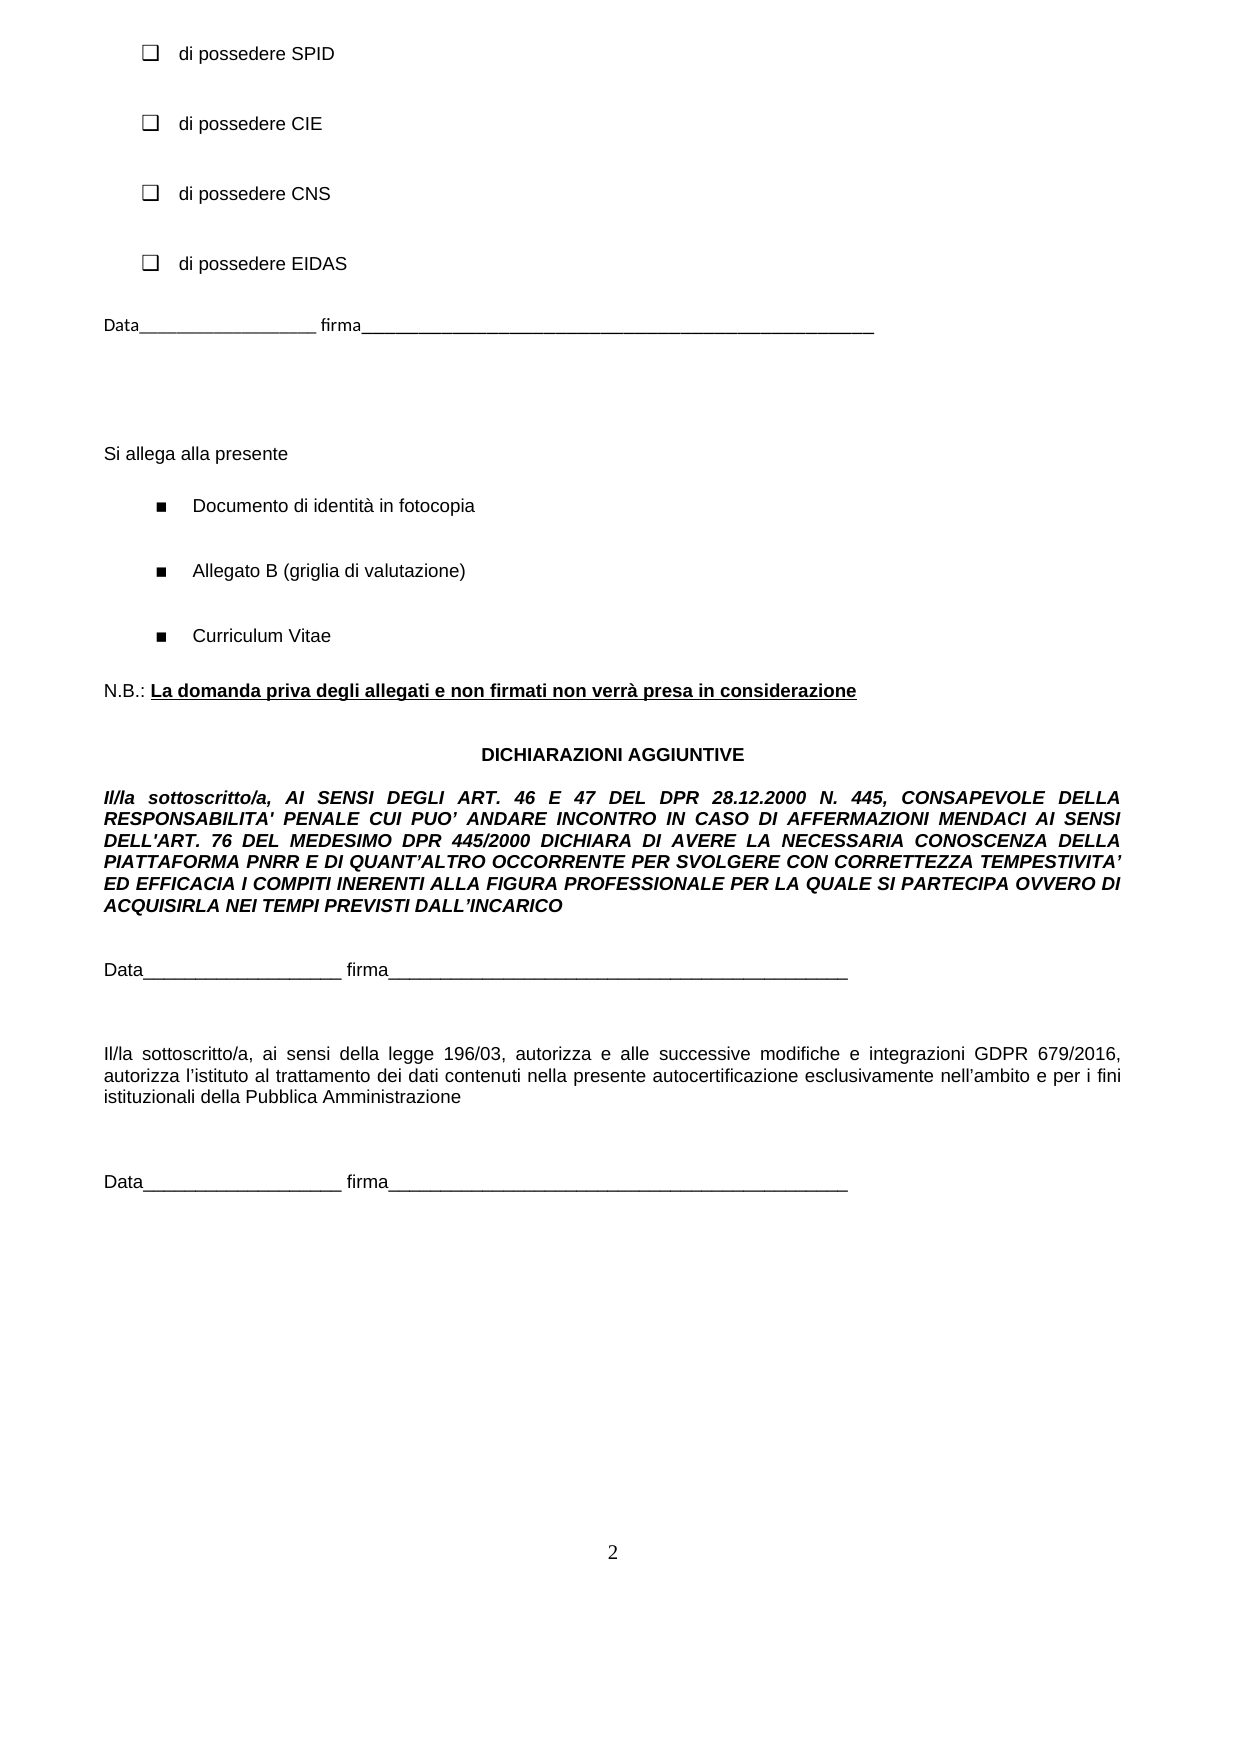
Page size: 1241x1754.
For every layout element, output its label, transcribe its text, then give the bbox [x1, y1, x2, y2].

list Allegato B (griglia di valutazione) [155, 550, 1122, 589]
text Il/la sottoscritto/a, AI SENSI DEGLI ART. 46 E 47 DEL DPR 28.12.2000 N. 445, CONSAPEVOLE DELLA RESPONSABILITA' PENALE CUI PUO’ ANDARE INCONTRO IN CASO DI AFFERMAZIONI MENDACI AI SENSI DELL'ART. 76 DEL MEDESIMO DPR 445/2000 DICHIARA DI AVERE LA NECESSARIA CONOSCENZA DELLA PIATTAFORMA PNRR E DI QUANT’ALTRO OCCORRENTE PER SVOLGERE CON CORRETTEZZA TEMPESTIVITA’ ED EFFICACIA I COMPITI INERENTI ALLA FIGURA PROFESSIONALE PER LA QUALE SI PARTECIPA OVVERO DI ACQUISIRLA NEI TEMPI PREVISTI DALL’INCARICO [103, 787, 1122, 916]
text Si allega alla presente [103, 443, 1122, 464]
text Data___________________ firma____________________________________________ [103, 958, 1122, 980]
list di possedere EIDAS [141, 239, 1122, 282]
text Il/la sottoscritto/a, ai sensi della legge 196/03, autorizza e alle successive modifiche e integrazioni GDPR 679/2016, autorizza l’istituto al trattamento dei dati contenuti nella presente autocertificazione esclusivamente nell’ambito e per i fini istituzionali della Pubblica Amministrazione [103, 1043, 1122, 1108]
text Data___________________ firma_____________________________________________ [103, 309, 1122, 337]
list di possedere CNS [141, 169, 1122, 212]
text DICHIARAZIONI AGGIUNTIVE [103, 744, 1122, 766]
list Curriculum Vitae [155, 615, 1122, 654]
list Documento di identità in fotocopia [155, 485, 1122, 524]
text Data___________________ firma____________________________________________ [103, 1171, 1122, 1193]
text N.B.: La domanda priva degli allegati e non firmati non verrà presa in considerazione [103, 680, 1122, 702]
list di possedere CIE [141, 99, 1122, 142]
list di possedere SPID [141, 29, 1122, 72]
